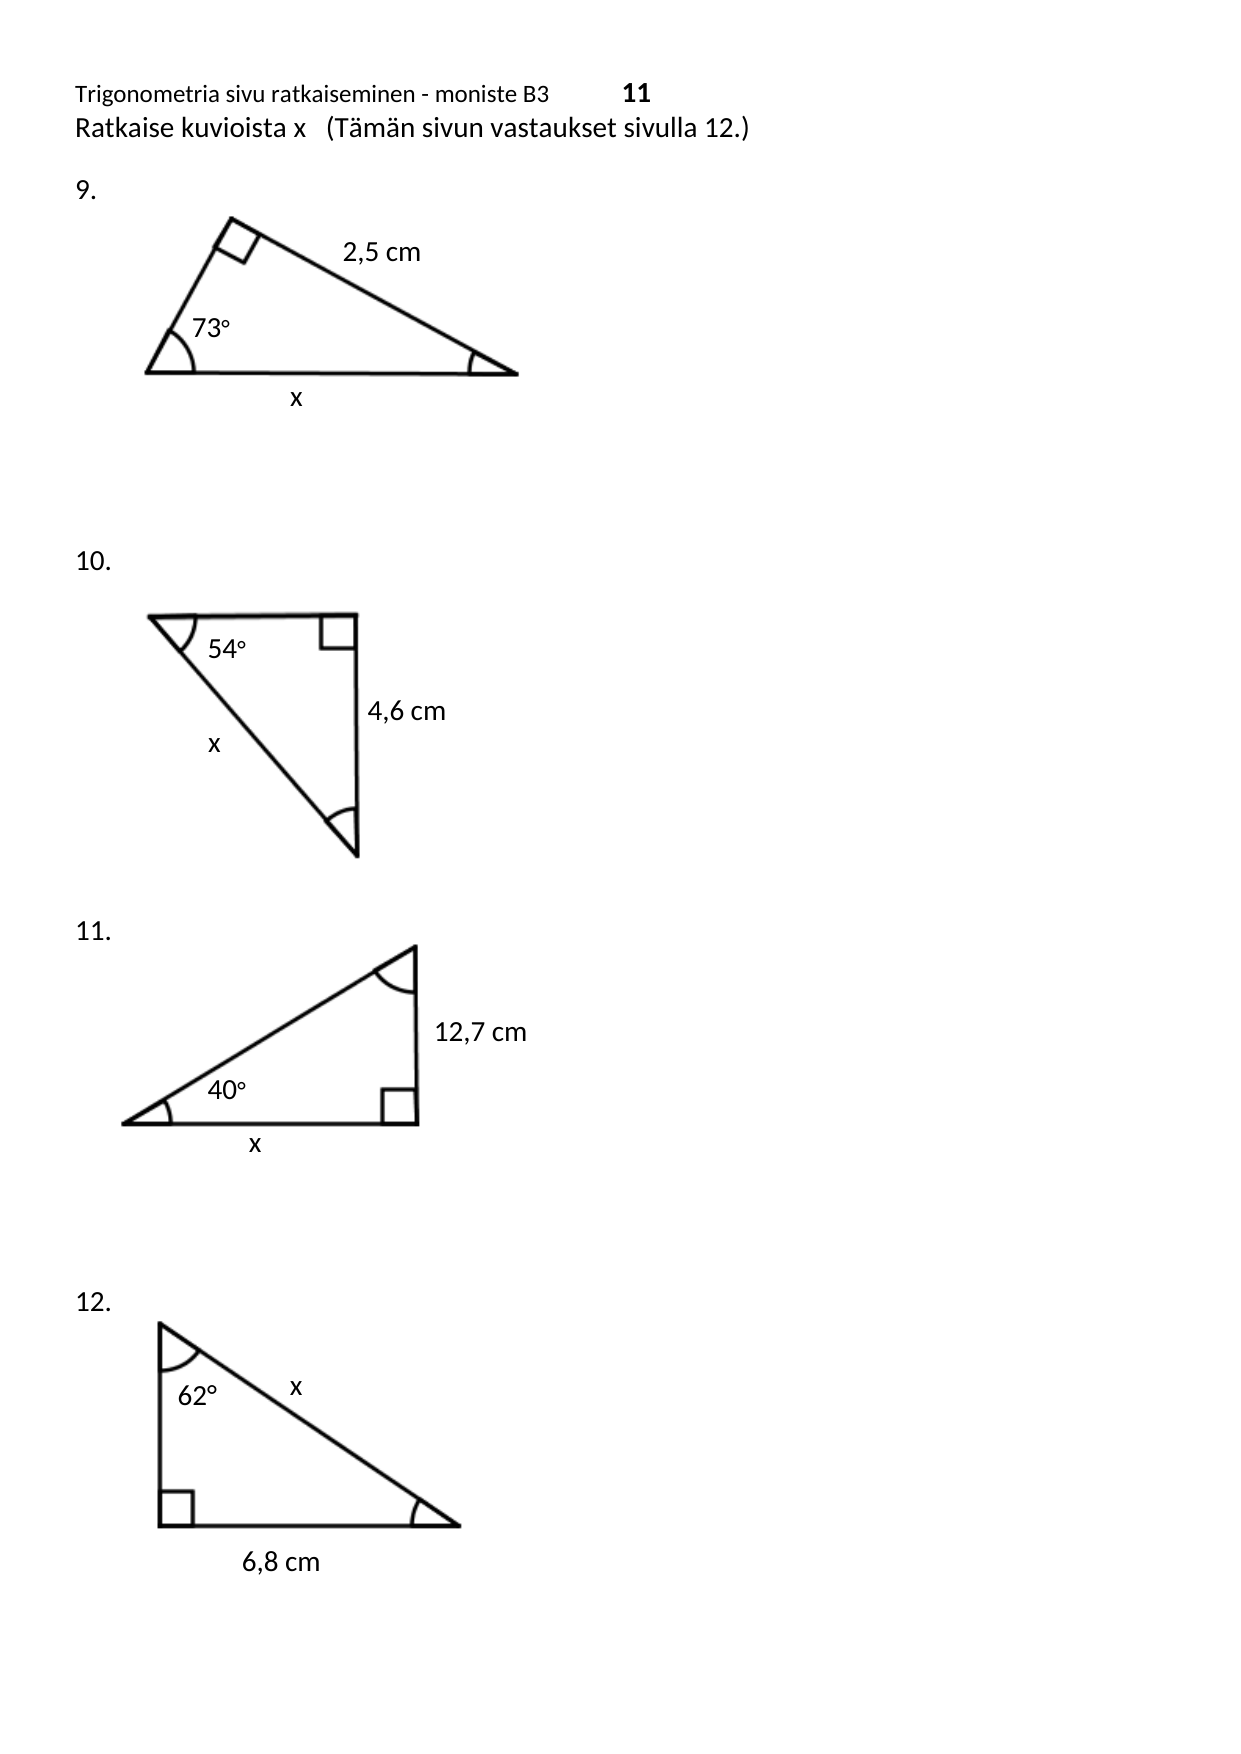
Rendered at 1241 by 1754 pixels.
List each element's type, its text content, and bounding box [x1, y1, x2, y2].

picture [150, 1319, 485, 1538]
text 10. [75, 542, 1165, 577]
text 11. [75, 912, 1165, 948]
text 9. [75, 171, 1165, 207]
picture [137, 212, 530, 380]
text 12. [75, 1283, 1165, 1319]
picture [137, 607, 363, 882]
text Ratkaise kuvioista x (Tämän sivun vastaukset sivulla 12.) [75, 109, 1165, 145]
picture [109, 948, 429, 1136]
